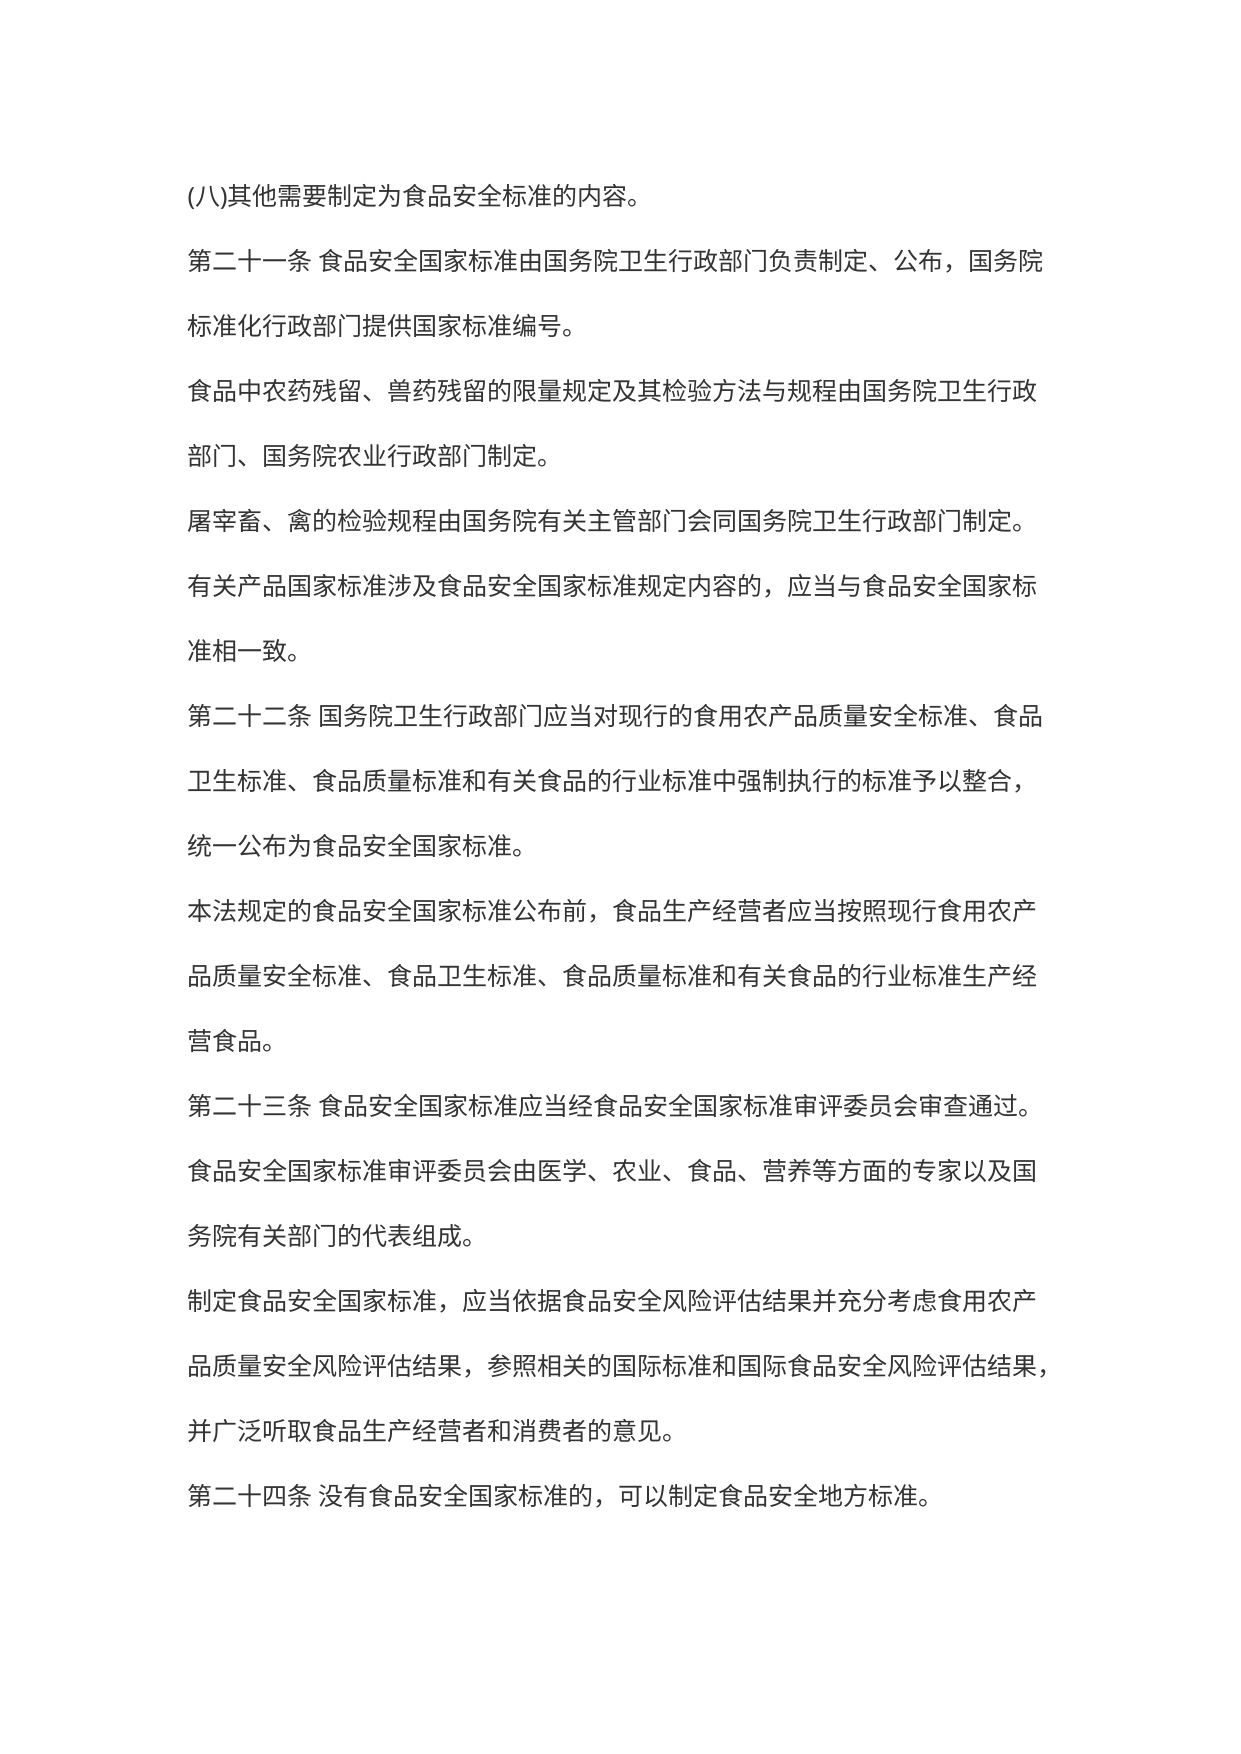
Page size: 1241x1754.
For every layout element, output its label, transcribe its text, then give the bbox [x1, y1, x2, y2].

text 制定食品安全国家标准，应当依据食品安全风险评估结果并充分考虑食用农产品质量安全风险评估结果，参照相关的国际标准和国际食品安全风险评估结果，并广泛听取食品生产经营者和消费者的意见。 [187, 1267, 1053, 1462]
text 第二十二条 国务院卫生行政部门应当对现行的食用农产品质量安全标准、食品卫生标准、食品质量标准和有关食品的行业标准中强制执行的标准予以整合，统一公布为食品安全国家标准。 [187, 682, 1053, 877]
text (八)其他需要制定为食品安全标准的内容。 [187, 162, 1053, 227]
text 有关产品国家标准涉及食品安全国家标准规定内容的，应当与食品安全国家标准相一致。 [187, 552, 1053, 682]
text 第二十四条 没有食品安全国家标准的，可以制定食品安全地方标准。 [187, 1462, 1053, 1527]
text 第二十一条 食品安全国家标准由国务院卫生行政部门负责制定、公布，国务院标准化行政部门提供国家标准编号。 [187, 227, 1053, 357]
text 屠宰畜、禽的检验规程由国务院有关主管部门会同国务院卫生行政部门制定。 [187, 487, 1053, 552]
text 第二十三条 食品安全国家标准应当经食品安全国家标准审评委员会审查通过。食品安全国家标准审评委员会由医学、农业、食品、营养等方面的专家以及国务院有关部门的代表组成。 [187, 1072, 1053, 1267]
text 本法规定的食品安全国家标准公布前，食品生产经营者应当按照现行食用农产品质量安全标准、食品卫生标准、食品质量标准和有关食品的行业标准生产经营食品。 [187, 877, 1053, 1072]
text 食品中农药残留、兽药残留的限量规定及其检验方法与规程由国务院卫生行政部门、国务院农业行政部门制定。 [187, 357, 1053, 487]
